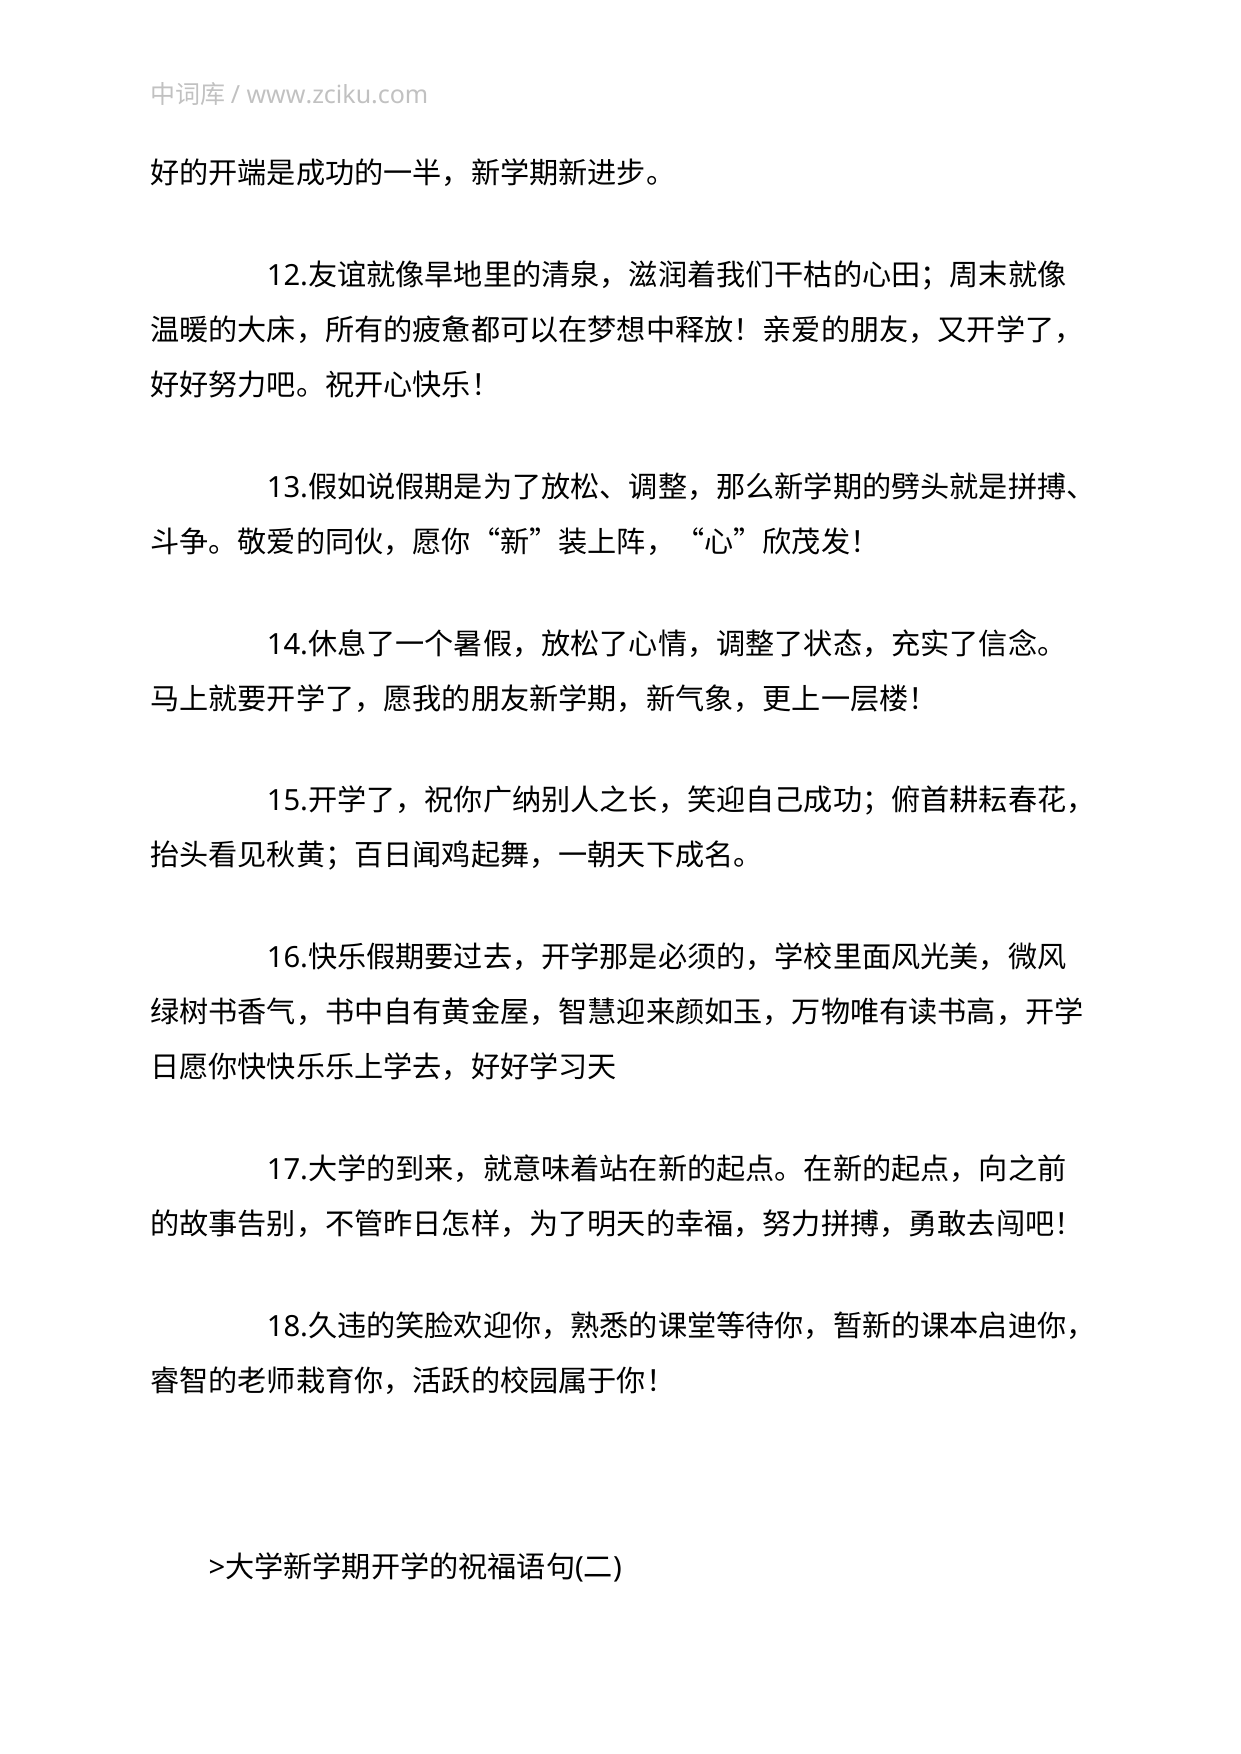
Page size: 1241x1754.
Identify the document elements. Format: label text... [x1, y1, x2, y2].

text 17.大学的到来，就意味着站在新的起点。在新的起点，向之前的故事告别，不管昨日怎样，为了明天的幸福，努力拼搏，勇敢去闯吧！ [150, 1145, 1090, 1243]
text 15.开学了，祝你广纳别人之长，笑迎自己成功；俯首耕耘春花，抬头看见秋黄；百日闻鸡起舞，一朝天下成名。 [150, 777, 1090, 874]
text 16.快乐假期要过去，开学那是必须的，学校里面风光美，微风绿树书香气，书中自有黄金屋，智慧迎来颜如玉，万物唯有读书高，开学日愿你快快乐乐上学去，好好学习天 [150, 934, 1090, 1086]
text 13.假如说假期是为了放松、调整，那么新学期的劈头就是拼搏、斗争。敬爱的同伙，愿你“新”装上阵，“心”欣茂发！ [150, 463, 1090, 561]
text 12.友谊就像旱地里的清泉，滋润着我们干枯的心田；周末就像温暖的大床，所有的疲惫都可以在梦想中释放！亲爱的朋友，又开学了，好好努力吧。祝开心快乐！ [150, 252, 1090, 404]
text >大学新学期开学的祝福语句(二) [150, 1543, 1090, 1586]
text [150, 150, 1090, 192]
text 18.久违的笑脸欢迎你，熟悉的课堂等待你，暂新的课本启迪你，睿智的老师栽育你，活跃的校园属于你！ [150, 1302, 1090, 1399]
text 14.休息了一个暑假，放松了心情，调整了状态，充实了信念。马上就要开学了，愿我的朋友新学期，新气象，更上一层楼！ [150, 620, 1090, 717]
